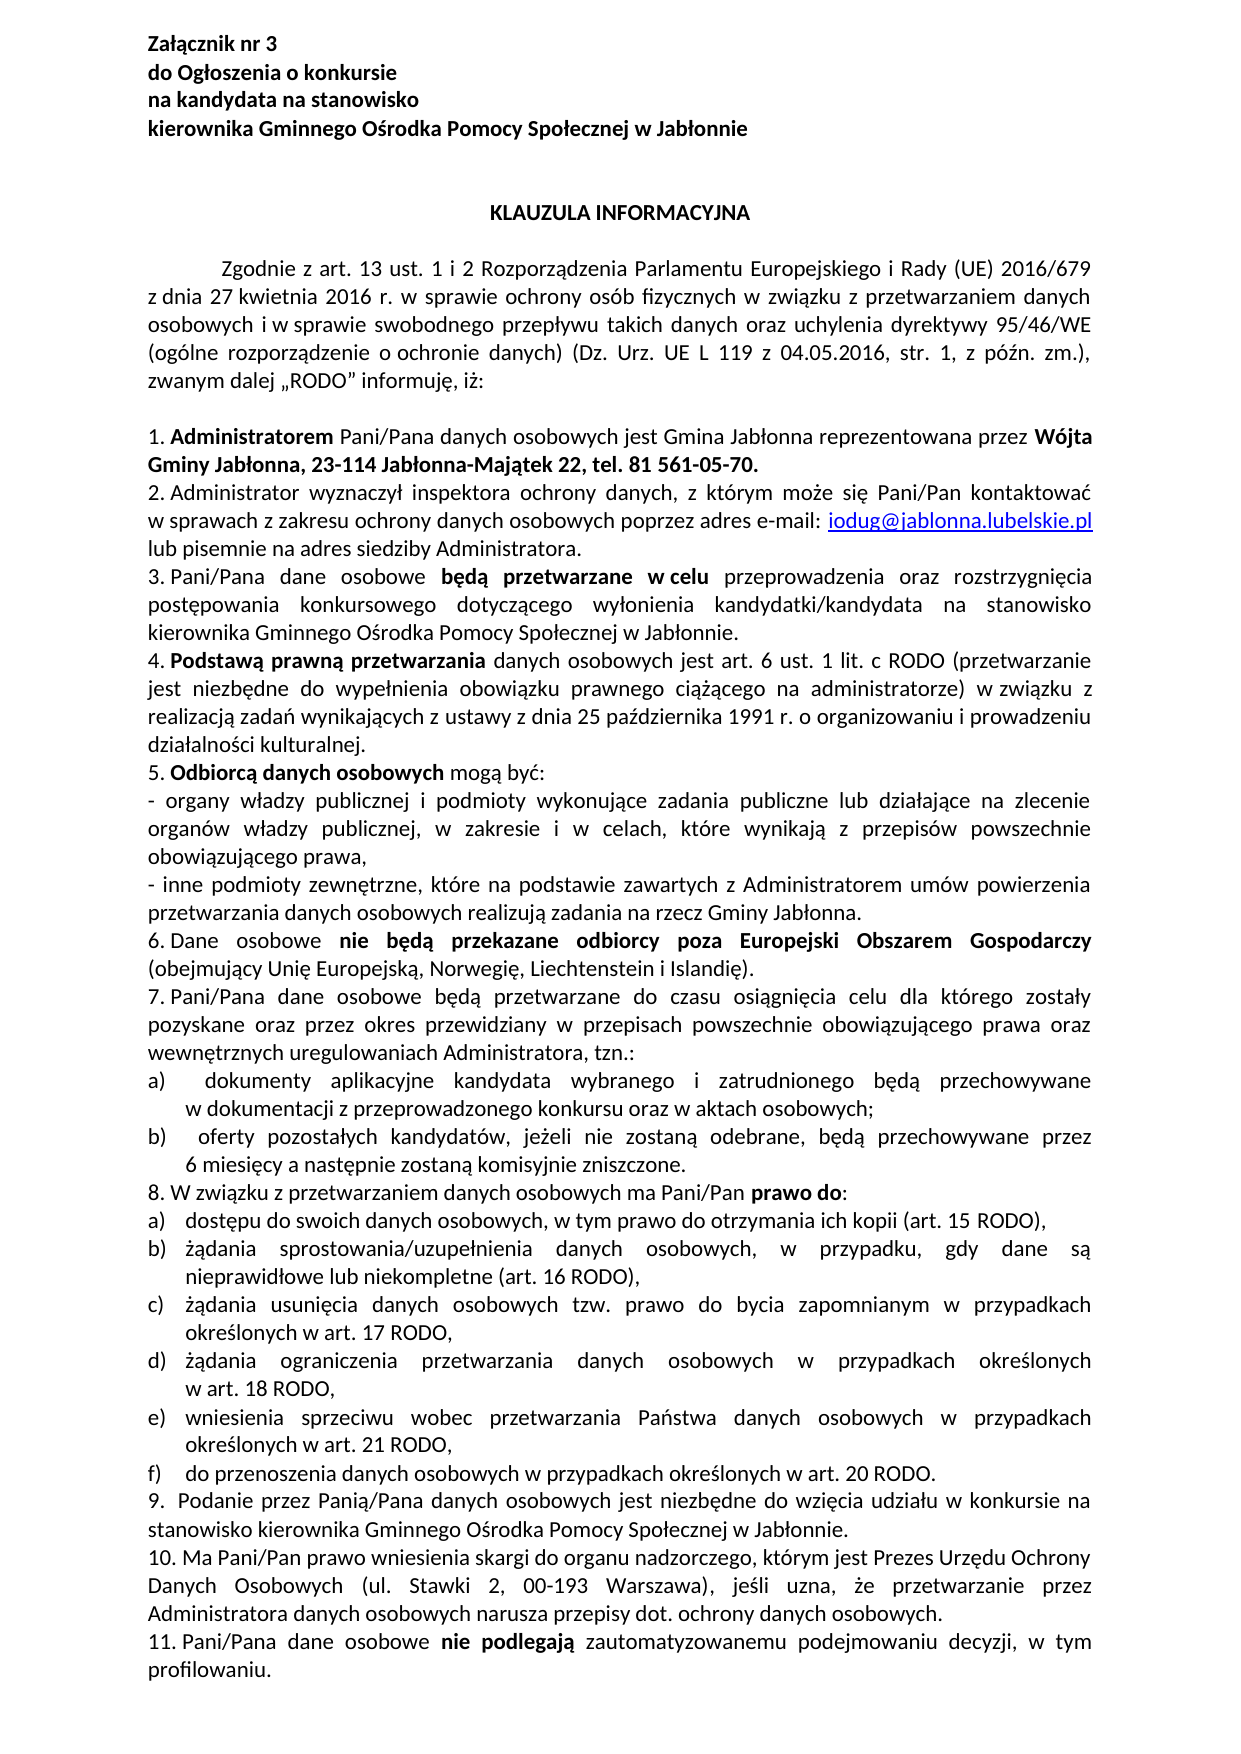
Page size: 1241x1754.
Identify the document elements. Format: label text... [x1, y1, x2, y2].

list dostępu do swoich danych osobowych, w tym prawo do otrzymania ich kopii (art. 15 RODO), [148, 1206, 1093, 1234]
list Pani/Pana dane osobowe nie podlegają zautomatyzowanemu podejmowaniu decyzji, w tym profilowaniu. [148, 1627, 1093, 1683]
list do przenoszenia danych osobowych w przypadkach określonych w art. 20 RODO. [148, 1459, 1093, 1487]
list żądania usunięcia danych osobowych tzw. prawo do bycia zapomnianym w przypadkach określonych w art. 17 RODO, [148, 1291, 1093, 1347]
list W związku z przetwarzaniem danych osobowych ma Pani/Pan prawo do: [148, 1178, 1093, 1206]
list Podanie przez Panią/Pana danych osobowych jest niezbędne do wzięcia udziału w konkursie na stanowisko kierownika Gminnego Ośrodka Pomocy Społecznej w Jabłonnie. [148, 1487, 1093, 1543]
text - organy władzy publicznej i podmioty wykonujące zadania publiczne lub działające na zlecenie organów władzy publicznej, w zakresie i w celach, które wynikają z przepisów powszechnie obowiązującego prawa, [148, 786, 1093, 870]
text KLAUZULA INFORMACYJNA [148, 198, 1093, 226]
list Pani/Pana dane osobowe będą przetwarzane do czasu osiągnięcia celu dla którego zostały pozyskane oraz przez okres przewidziany w przepisach powszechnie obowiązującego prawa oraz wewnętrznych uregulowaniach Administratora, tzn.: [148, 982, 1093, 1066]
list Dane osobowe nie będą przekazane odbiorcy poza Europejski Obszarem Gospodarczy (obejmujący Unię Europejską, Norwegię, Liechtenstein i Islandię). [148, 926, 1093, 982]
list dokumenty aplikacyjne kandydata wybranego i zatrudnionego będą przechowywane w dokumentacji z przeprowadzonego konkursu oraz w aktach osobowych; [148, 1066, 1093, 1122]
list oferty pozostałych kandydatów, jeżeli nie zostaną odebrane, będą przechowywane przez 6 miesięcy a następnie zostaną komisyjnie zniszczone. [148, 1122, 1093, 1178]
text kierownika Gminnego Ośrodka Pomocy Społecznej w Jabłonnie [148, 114, 1093, 142]
text do Ogłoszenia o konkursie [148, 58, 1093, 86]
text Załącznik nr 3 [148, 29, 1093, 58]
list Pani/Pana dane osobowe będą przetwarzane w celu przeprowadzenia oraz rozstrzygnięcia postępowania konkursowego dotyczącego wyłonienia kandydatki/kandydata na stanowisko kierownika Gminnego Ośrodka Pomocy Społecznej w Jabłonnie. [148, 562, 1093, 646]
list Administrator wyznaczył inspektora ochrony danych, z którym może się Pani/Pan kontaktować w sprawach z zakresu ochrony danych osobowych poprzez adres e-mail: iodug@jablonna.lubelskie.pl lub pisemnie na adres siedziby Administratora. [148, 478, 1093, 562]
list żądania sprostowania/uzupełnienia danych osobowych, w przypadku, gdy dane są nieprawidłowe lub niekompletne (art. 16 RODO), [148, 1234, 1093, 1291]
list Odbiorcą danych osobowych mogą być: [148, 758, 1093, 786]
text na kandydata na stanowisko [148, 86, 1093, 114]
list żądania ograniczenia przetwarzania danych osobowych w przypadkach określonych w art. 18 RODO, [148, 1347, 1093, 1403]
list Podstawą prawną przetwarzania danych osobowych jest art. 6 ust. 1 lit. c RODO (przetwarzanie jest niezbędne do wypełnienia obowiązku prawnego ciążącego na administratorze) w związku z realizacją zadań wynikających z ustawy z dnia 25 października 1991 r. o organizowaniu i prowadzeniu działalności kulturalnej. [148, 646, 1093, 758]
list Administratorem Pani/Pana danych osobowych jest Gmina Jabłonna reprezentowana przez Wójta Gminy Jabłonna, 23-114 Jabłonna-Majątek 22, tel. 81 561-05-70. [148, 422, 1093, 478]
text Zgodnie z art. 13 ust. 1 i 2 Rozporządzenia Parlamentu Europejskiego i Rady (UE) 2016/679 z dnia 27 kwietnia 2016 r. w sprawie ochrony osób fizycznych w związku z przetwarzaniem danych osobowych i w sprawie swobodnego przepływu takich danych oraz uchylenia dyrektywy 95/46/WE (ogólne rozporządzenie o ochronie danych) (Dz. Urz. UE L 119 z 04.05.2016, str. 1, z późn. zm.), zwanym dalej „RODO” informuję, iż: [148, 254, 1093, 394]
list wniesienia sprzeciwu wobec przetwarzania Państwa danych osobowych w przypadkach określonych w art. 21 RODO, [148, 1403, 1093, 1459]
list Ma Pani/Pan prawo wniesienia skargi do organu nadzorczego, którym jest Prezes Urzędu Ochrony Danych Osobowych (ul. Stawki 2, 00-193 Warszawa), jeśli uzna, że przetwarzanie przez Administratora danych osobowych narusza przepisy dot. ochrony danych osobowych. [148, 1543, 1093, 1627]
text - inne podmioty zewnętrzne, które na podstawie zawartych z Administratorem umów powierzenia przetwarzania danych osobowych realizują zadania na rzecz Gminy Jabłonna. [148, 870, 1093, 926]
